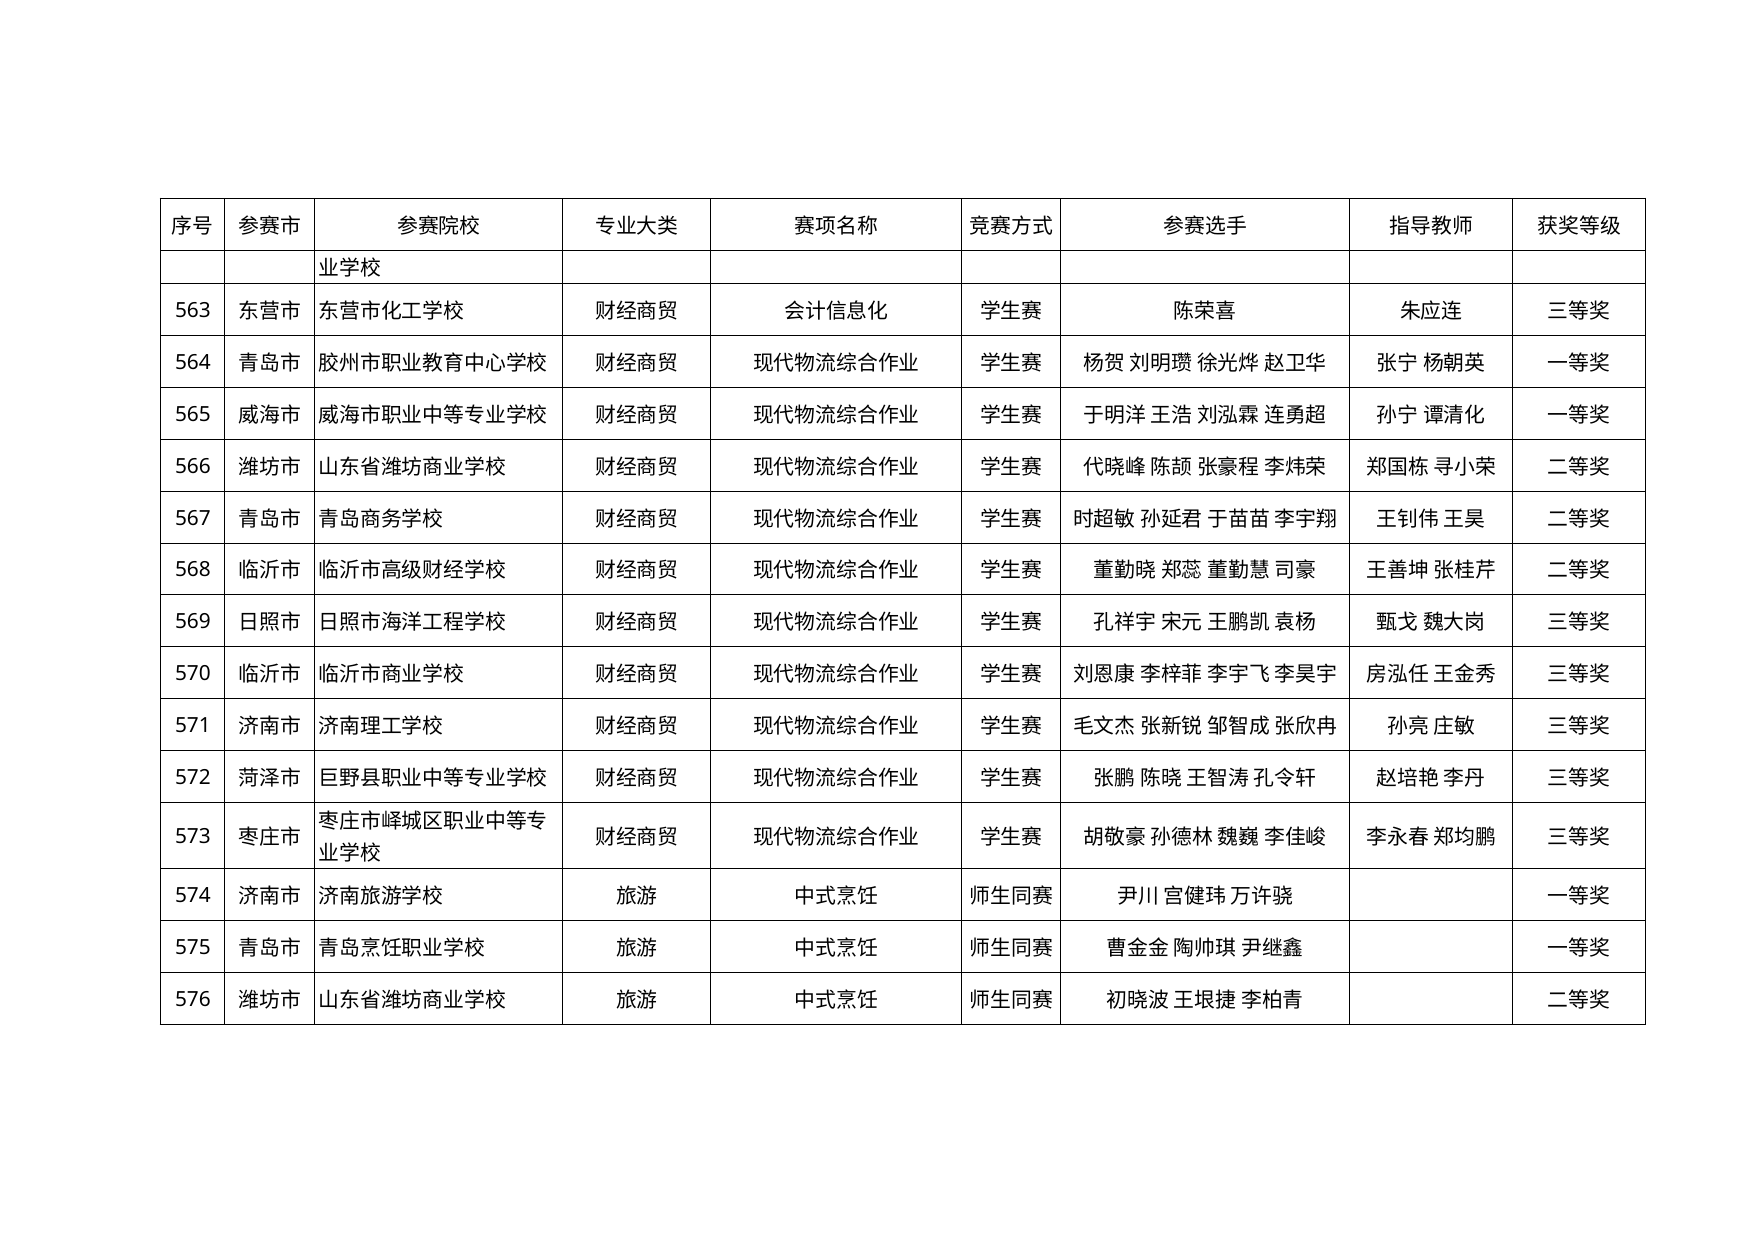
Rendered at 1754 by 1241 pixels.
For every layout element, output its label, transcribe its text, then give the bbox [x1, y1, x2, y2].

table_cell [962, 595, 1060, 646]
table_header 参赛选手 [1061, 199, 1349, 249]
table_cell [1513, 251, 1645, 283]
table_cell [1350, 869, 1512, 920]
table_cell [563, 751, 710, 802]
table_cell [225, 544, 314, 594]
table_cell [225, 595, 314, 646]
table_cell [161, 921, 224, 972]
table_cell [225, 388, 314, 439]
table_header 指导教师 [1350, 199, 1512, 249]
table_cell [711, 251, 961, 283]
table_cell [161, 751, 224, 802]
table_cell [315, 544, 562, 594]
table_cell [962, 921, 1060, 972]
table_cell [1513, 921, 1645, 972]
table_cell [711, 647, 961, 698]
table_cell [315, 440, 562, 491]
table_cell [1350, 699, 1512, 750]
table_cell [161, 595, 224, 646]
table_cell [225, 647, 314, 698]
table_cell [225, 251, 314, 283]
table_header 参赛院校 [315, 199, 562, 249]
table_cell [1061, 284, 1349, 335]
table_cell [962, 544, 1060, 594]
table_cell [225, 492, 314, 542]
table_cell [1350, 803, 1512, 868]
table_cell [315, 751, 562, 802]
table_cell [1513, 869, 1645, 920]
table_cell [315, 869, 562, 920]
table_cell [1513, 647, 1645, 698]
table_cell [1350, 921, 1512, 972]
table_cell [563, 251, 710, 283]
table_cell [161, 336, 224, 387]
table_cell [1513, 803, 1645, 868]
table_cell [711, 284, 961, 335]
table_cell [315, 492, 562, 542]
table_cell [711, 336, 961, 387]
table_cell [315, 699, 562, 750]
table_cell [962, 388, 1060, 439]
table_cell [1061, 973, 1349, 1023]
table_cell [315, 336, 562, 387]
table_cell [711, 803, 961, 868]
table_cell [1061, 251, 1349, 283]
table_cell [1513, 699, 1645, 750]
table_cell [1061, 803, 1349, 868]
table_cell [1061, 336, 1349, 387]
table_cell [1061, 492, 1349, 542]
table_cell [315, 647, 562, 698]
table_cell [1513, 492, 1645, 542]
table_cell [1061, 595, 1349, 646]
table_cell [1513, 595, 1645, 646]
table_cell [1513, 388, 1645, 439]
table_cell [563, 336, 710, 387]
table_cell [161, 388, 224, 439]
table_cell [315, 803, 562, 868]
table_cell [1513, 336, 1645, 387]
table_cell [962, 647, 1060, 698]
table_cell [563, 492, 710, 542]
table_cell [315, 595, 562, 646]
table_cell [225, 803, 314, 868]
table_header 获奖等级 [1513, 199, 1645, 249]
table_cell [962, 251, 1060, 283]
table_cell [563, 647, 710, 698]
table_header 专业大类 [563, 199, 710, 249]
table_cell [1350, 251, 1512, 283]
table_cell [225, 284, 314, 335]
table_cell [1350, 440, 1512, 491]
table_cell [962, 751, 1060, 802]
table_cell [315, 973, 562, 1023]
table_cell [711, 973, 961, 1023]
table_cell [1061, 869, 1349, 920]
table_header 竞赛方式 [962, 199, 1060, 249]
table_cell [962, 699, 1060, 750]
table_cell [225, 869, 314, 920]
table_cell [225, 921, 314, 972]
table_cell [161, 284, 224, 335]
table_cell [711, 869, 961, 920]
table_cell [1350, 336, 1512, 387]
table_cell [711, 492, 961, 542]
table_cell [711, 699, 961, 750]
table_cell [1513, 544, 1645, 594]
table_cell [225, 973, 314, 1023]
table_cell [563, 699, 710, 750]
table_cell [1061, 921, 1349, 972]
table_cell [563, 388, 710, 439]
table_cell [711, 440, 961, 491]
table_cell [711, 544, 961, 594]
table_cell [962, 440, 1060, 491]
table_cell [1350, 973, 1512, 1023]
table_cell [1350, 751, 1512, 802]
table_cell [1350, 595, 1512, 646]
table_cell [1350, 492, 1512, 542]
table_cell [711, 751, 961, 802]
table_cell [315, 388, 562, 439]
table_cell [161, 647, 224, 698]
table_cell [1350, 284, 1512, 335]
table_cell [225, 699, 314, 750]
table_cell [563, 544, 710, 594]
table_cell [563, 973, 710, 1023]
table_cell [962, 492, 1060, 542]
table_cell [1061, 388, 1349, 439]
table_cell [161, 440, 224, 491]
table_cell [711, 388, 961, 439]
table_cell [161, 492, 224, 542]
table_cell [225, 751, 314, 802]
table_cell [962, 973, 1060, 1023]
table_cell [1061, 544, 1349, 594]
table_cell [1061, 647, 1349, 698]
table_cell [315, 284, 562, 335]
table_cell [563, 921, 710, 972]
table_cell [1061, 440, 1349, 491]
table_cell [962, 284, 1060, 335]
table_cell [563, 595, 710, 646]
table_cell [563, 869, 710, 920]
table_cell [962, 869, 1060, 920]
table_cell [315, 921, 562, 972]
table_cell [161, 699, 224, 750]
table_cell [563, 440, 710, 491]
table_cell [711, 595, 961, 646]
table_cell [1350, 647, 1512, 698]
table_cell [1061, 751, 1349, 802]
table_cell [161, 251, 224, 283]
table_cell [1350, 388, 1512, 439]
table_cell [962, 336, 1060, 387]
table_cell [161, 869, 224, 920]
table_header 序号 [161, 199, 224, 249]
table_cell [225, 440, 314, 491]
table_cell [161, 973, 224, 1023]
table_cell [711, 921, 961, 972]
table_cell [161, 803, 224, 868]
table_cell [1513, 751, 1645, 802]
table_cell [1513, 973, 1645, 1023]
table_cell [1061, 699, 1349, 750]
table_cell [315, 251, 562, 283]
table_header 参赛市 [225, 199, 314, 249]
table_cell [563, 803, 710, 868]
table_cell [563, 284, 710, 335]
table_header 赛项名称 [711, 199, 961, 249]
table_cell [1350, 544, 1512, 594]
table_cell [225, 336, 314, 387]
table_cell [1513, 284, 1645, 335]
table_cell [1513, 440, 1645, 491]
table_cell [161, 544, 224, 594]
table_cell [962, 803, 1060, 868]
